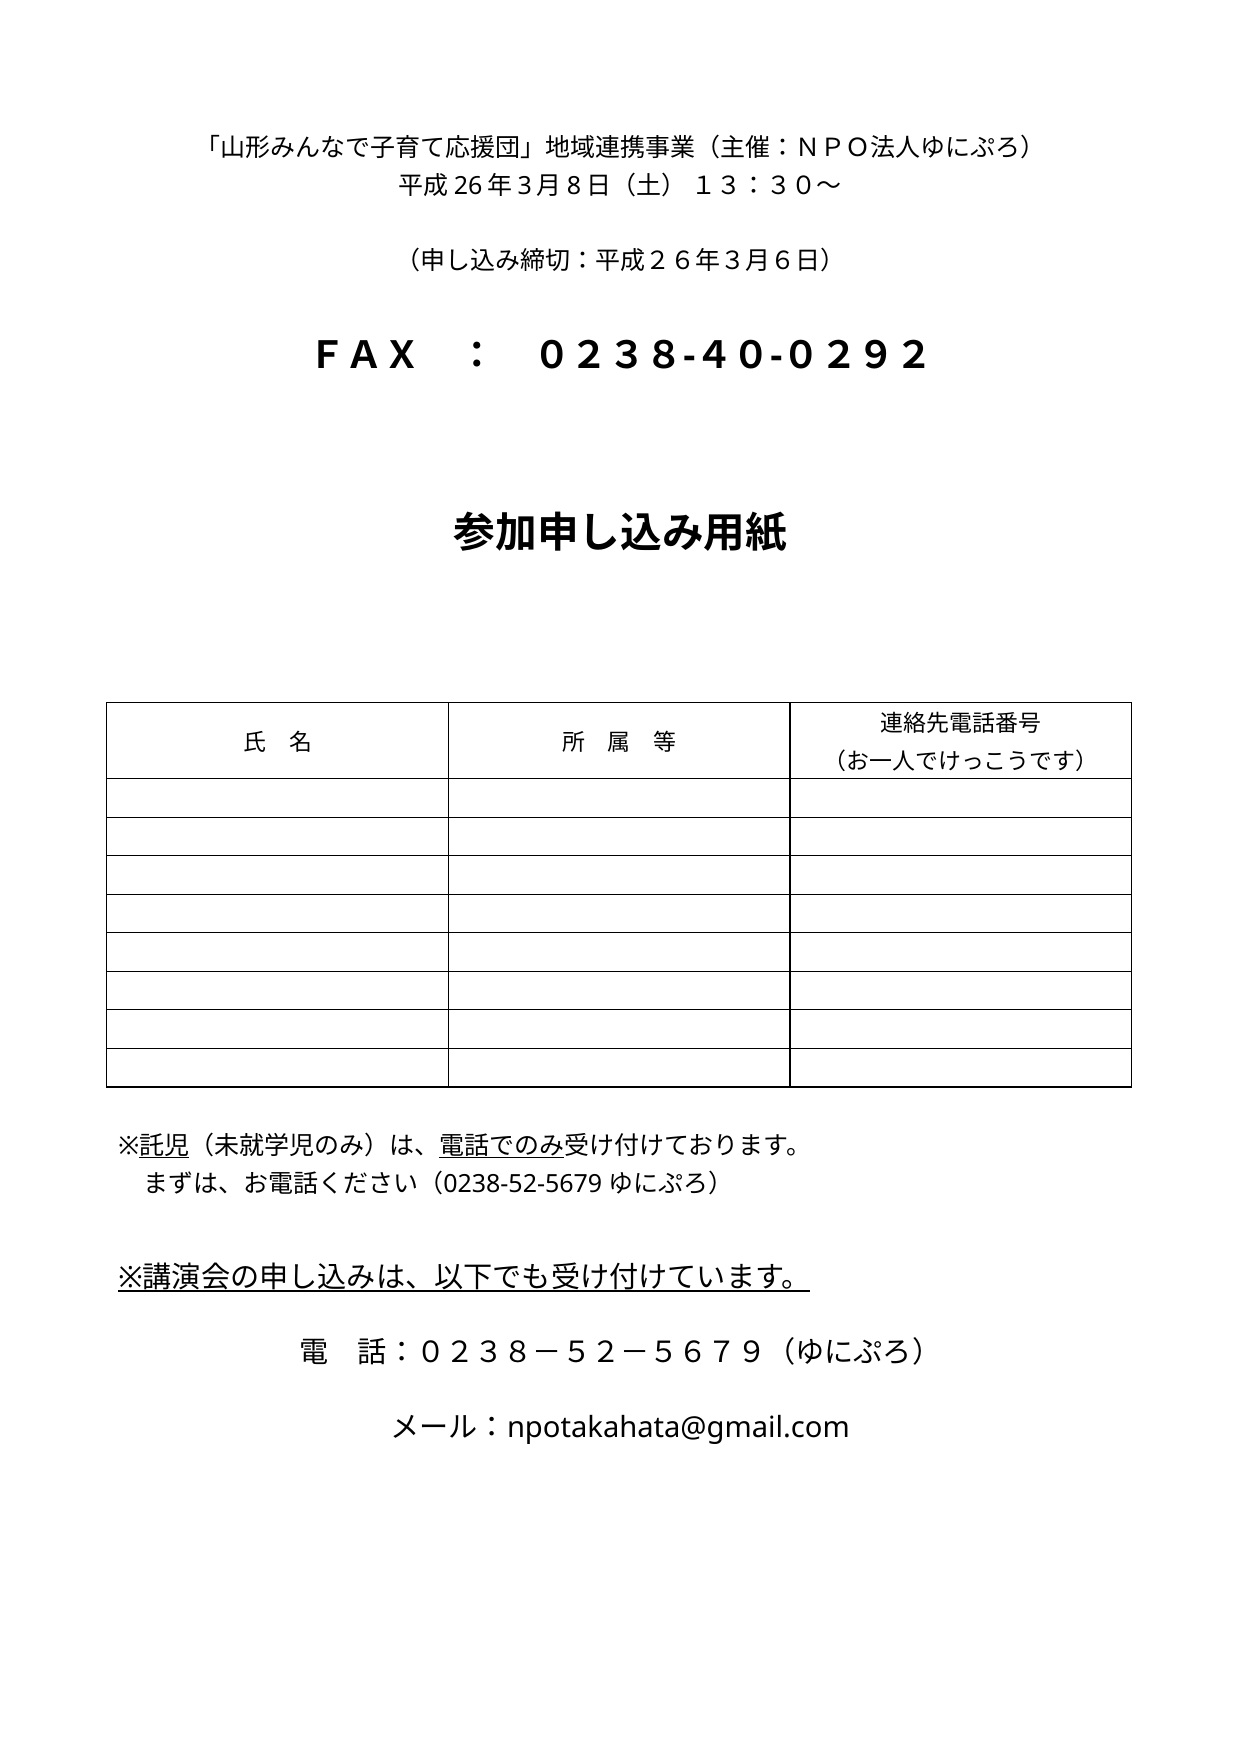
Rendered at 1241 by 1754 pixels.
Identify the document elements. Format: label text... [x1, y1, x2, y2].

text 「山形みんなで子育て​応援団」地域連携事業（主催：ＮＰＯ法人ゆにぷろ） 平成26年3月8日（土） １３：３０～ [118, 127, 1122, 202]
table_cell [107, 779, 448, 817]
table_cell [449, 1049, 789, 1086]
table_header 氏 名 [107, 703, 448, 778]
table_cell [791, 856, 1131, 894]
text ＦＡＸ ： ０２３８-４０-０２９２ [118, 314, 1122, 389]
table_cell [449, 818, 789, 855]
text ※託児（未就学児のみ）は、電話でのみ受け付けております。 [118, 1125, 1122, 1162]
table_cell [449, 856, 789, 894]
table_cell [107, 933, 448, 971]
table_header 連絡先電話番号 （お一人でけっこうです） [791, 703, 1131, 778]
table_cell [107, 895, 448, 932]
table_cell [791, 1010, 1131, 1048]
text メール：npotakahata@gmail.com [118, 1387, 1122, 1462]
text まずは、お電話ください（0238-52-5679 ゆにぷろ） [118, 1162, 1122, 1200]
text 電 話：０２３８－５２－５６７９（ゆにぷろ） [118, 1312, 1122, 1387]
table_cell [107, 856, 448, 894]
table_cell [791, 779, 1131, 817]
table_cell [107, 972, 448, 1009]
text 参加申し込み用紙 [118, 492, 1122, 567]
table_cell [791, 895, 1131, 932]
table_cell [791, 818, 1131, 855]
table_cell [791, 972, 1131, 1009]
table_cell [791, 933, 1131, 971]
table_cell [449, 933, 789, 971]
table_cell [449, 1010, 789, 1048]
table_cell [791, 1049, 1131, 1086]
table_cell [449, 895, 789, 932]
text ※講演会の申し込みは、以下でも受け付けています。 [118, 1237, 1122, 1312]
text （申し込み締切：平成２６年３月６日） [118, 239, 1122, 277]
table_cell [107, 818, 448, 855]
table_cell [107, 1010, 448, 1048]
table_cell [107, 1049, 448, 1086]
table_cell [449, 779, 789, 817]
table_cell [449, 972, 789, 1009]
table_header 所 属 等 [449, 703, 789, 778]
